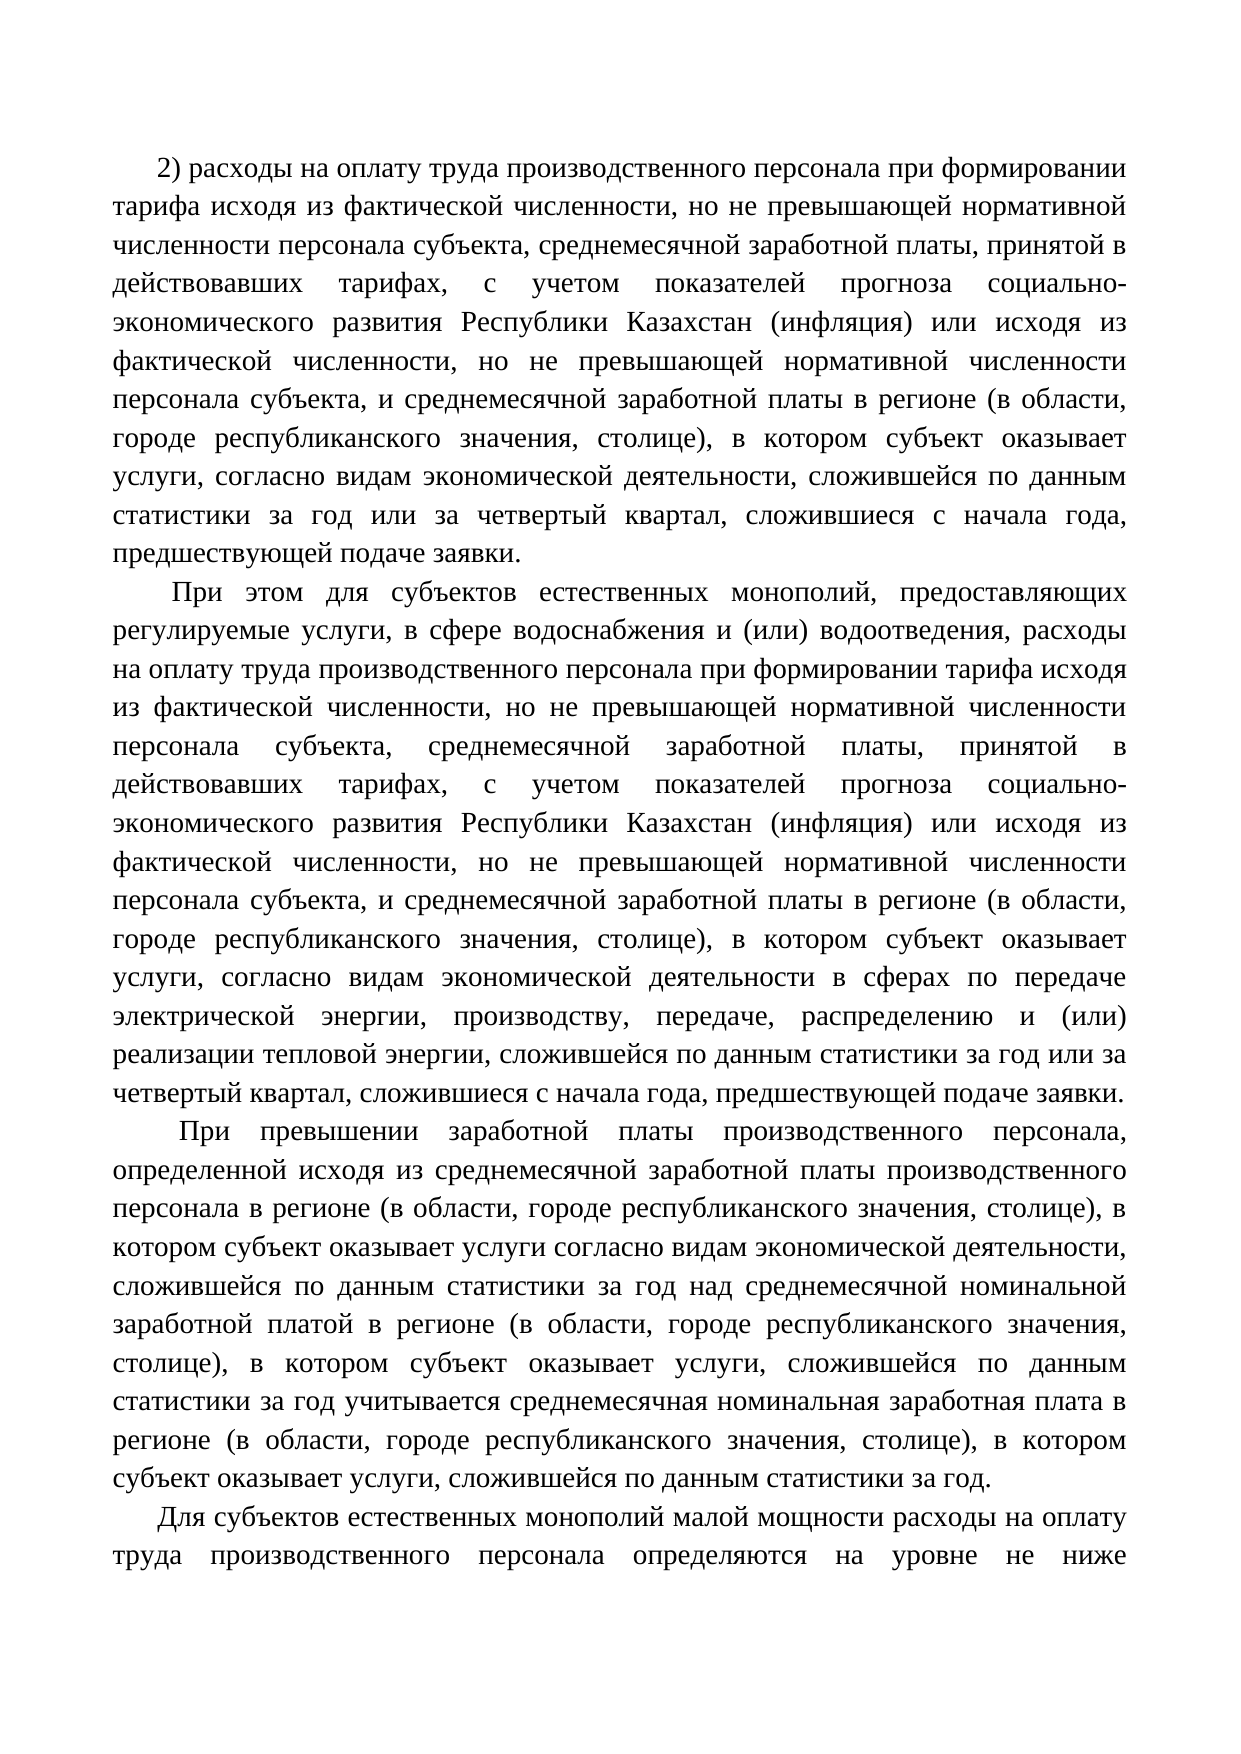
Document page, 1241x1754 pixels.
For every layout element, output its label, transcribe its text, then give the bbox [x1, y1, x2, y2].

text При этом для субъектов естественных монополий, предоставляющих регулируемые услуги, в сфере водоснабжения и (или) водоотведения, расходы на оплату труда производственного персонала при формировании тарифа исходя из фактической численности, но не превышающей нормативной численности персонала субъекта, среднемесячной заработной платы, принятой в действовавших тарифах, с учетом показателей прогноза социально-экономического развития Республики Казахстан (инфляция) или исходя из фактической численности, но не превышающей нормативной численности персонала субъекта, и среднемесячной заработной платы в регионе (в области, городе республиканского значения, столице), в котором субъект оказывает услуги, согласно видам экономической деятельности в сферах по передаче электрической энергии, производству, передаче, распределению и (или) реализации тепловой энергии, сложившейся по данным статистики за год или за четвертый квартал, сложившиеся с начала года, предшествующей подаче заявки. [112, 574, 1128, 1108]
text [112, 1499, 1128, 1571]
text 2) расходы на оплату труда производственного персонала при формировании тарифа исходя из фактической численности, но не превышающей нормативной численности персонала субъекта, среднемесячной заработной платы, принятой в действовавших тарифах, с учетом показателей прогноза социально-экономического развития Республики Казахстан (инфляция) или исходя из фактической численности, но не превышающей нормативной численности персонала субъекта, и среднемесячной заработной платы в регионе (в области, городе республиканского значения, столице), в котором субъект оказывает услуги, согласно видам экономической деятельности, сложившейся по данным статистики за год или за четвертый квартал, сложившиеся с начала года, предшествующей подаче заявки. [112, 150, 1128, 569]
text При превышении заработной платы производственного персонала, определенной исходя из среднемесячной заработной платы производственного персонала в регионе (в области, городе республиканского значения, столице), в котором субъект оказывает услуги согласно видам экономической деятельности, сложившейся по данным статистики за год над среднемесячной номинальной заработной платой в регионе (в области, городе республиканского значения, столице), в котором субъект оказывает услуги, сложившейся по данным статистики за год учитывается среднемесячная номинальная заработная плата в регионе (в области, городе республиканского значения, столице), в котором субъект оказывает услуги, сложившейся по данным статистики за год. [112, 1113, 1128, 1494]
